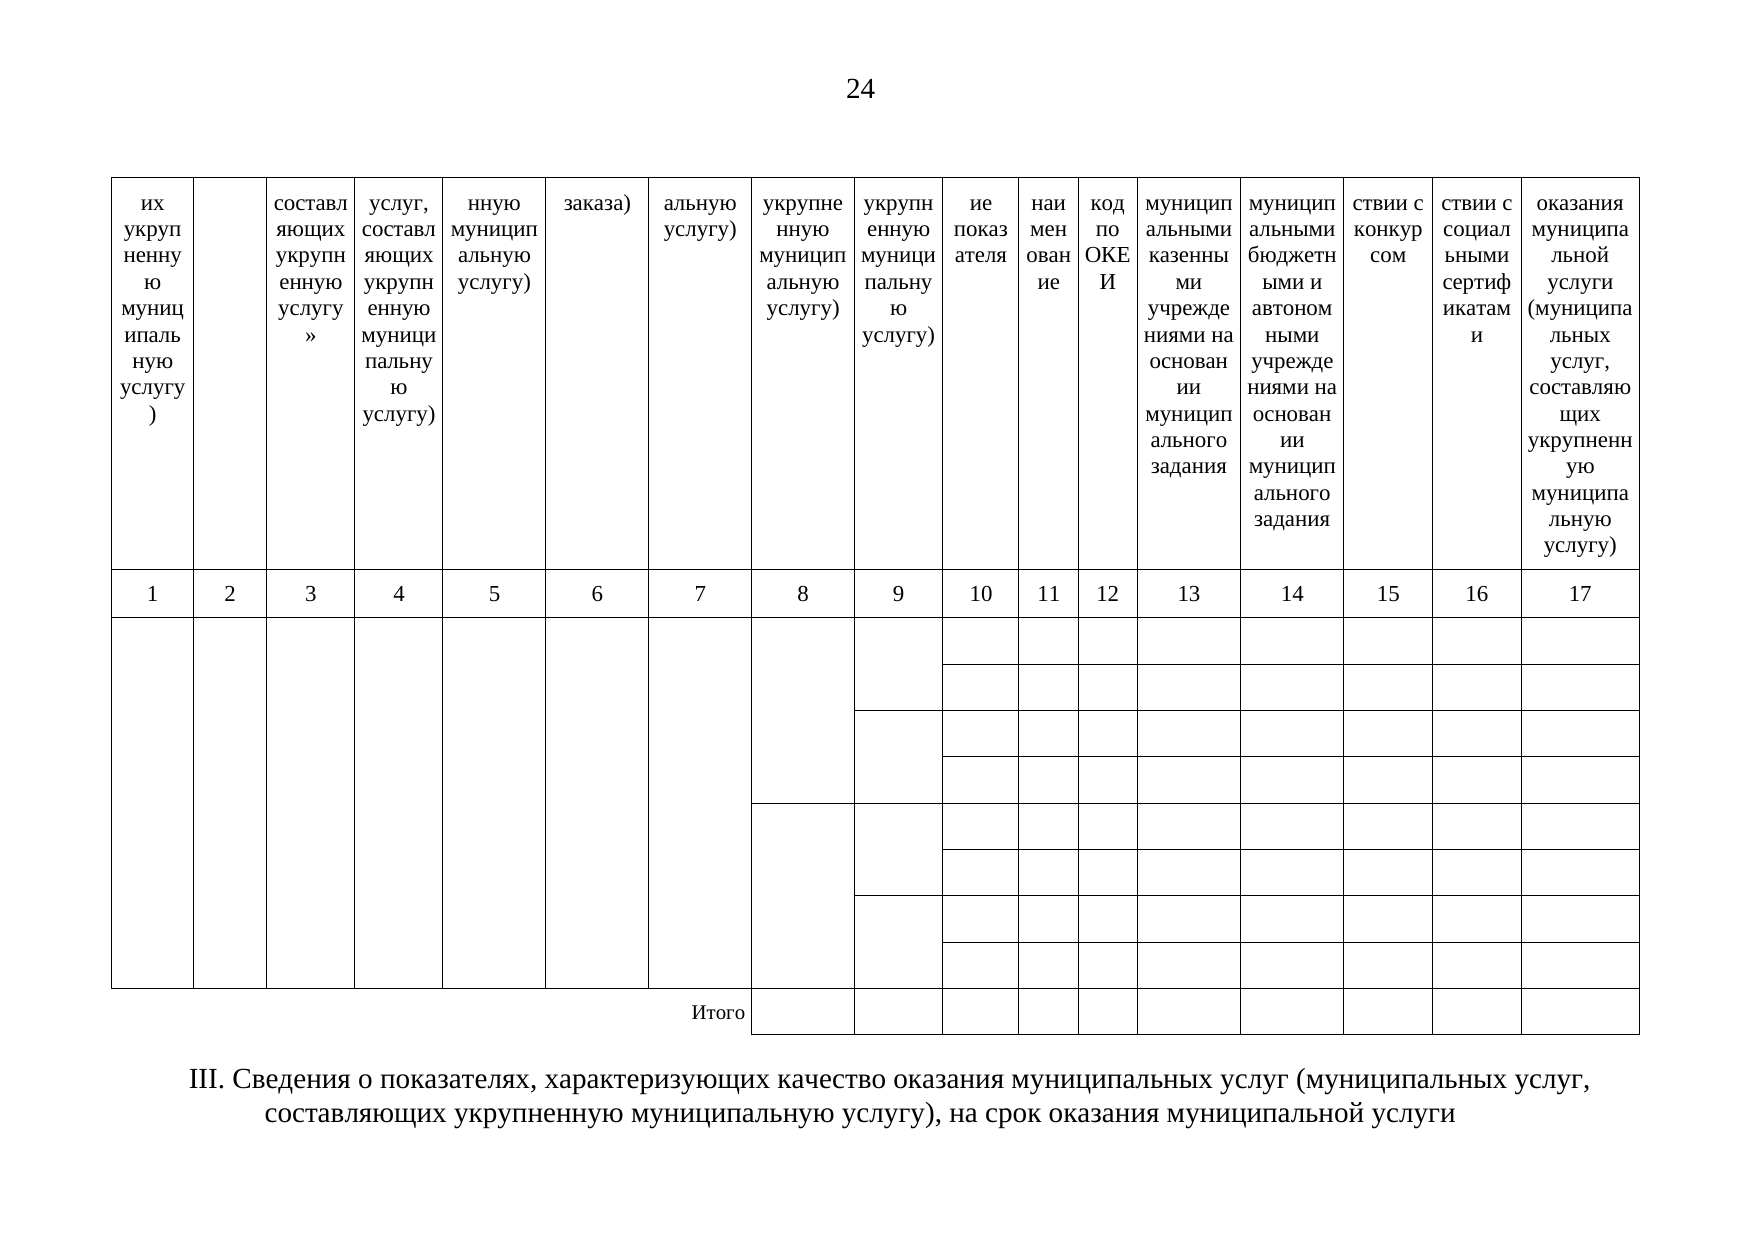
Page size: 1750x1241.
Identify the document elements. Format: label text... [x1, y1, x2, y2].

table_cell [752, 804, 854, 988]
table_cell [1079, 896, 1137, 942]
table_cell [943, 178, 1018, 568]
table_cell [943, 804, 1018, 849]
table_cell [1079, 757, 1137, 802]
table_cell [1138, 804, 1240, 849]
table_cell [1241, 896, 1343, 942]
table_cell [1344, 711, 1432, 756]
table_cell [1344, 178, 1432, 568]
table_cell [855, 804, 942, 895]
table_cell [943, 896, 1018, 942]
table_cell [1522, 711, 1639, 756]
table_cell 2 [194, 570, 266, 617]
table_cell [943, 989, 1018, 1034]
table_cell [1019, 804, 1078, 849]
table_cell [1522, 943, 1639, 988]
table_cell [1019, 665, 1078, 710]
table_cell Итого [112, 989, 751, 1034]
table_cell 1 [112, 570, 193, 617]
table_cell [1344, 665, 1432, 710]
table_cell [1019, 618, 1078, 663]
table_cell 3 [267, 570, 354, 617]
table_cell [194, 618, 266, 988]
table_cell 11 [1019, 570, 1078, 617]
table_cell [1138, 850, 1240, 895]
table_cell [752, 618, 854, 802]
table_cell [1241, 178, 1343, 568]
table_cell [752, 989, 854, 1034]
table_cell [1019, 757, 1078, 802]
table_cell 12 [1079, 570, 1137, 617]
table_cell [943, 711, 1018, 756]
table_cell [855, 618, 942, 710]
table_cell [855, 711, 942, 802]
table_cell [1344, 850, 1432, 895]
table_cell [1522, 665, 1639, 710]
table_cell [1138, 896, 1240, 942]
table_cell [1344, 804, 1432, 849]
table_cell 17 [1522, 570, 1639, 617]
table_cell [1433, 989, 1521, 1034]
table_cell [1138, 989, 1240, 1034]
table_cell 8 [752, 570, 854, 617]
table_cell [1433, 178, 1521, 568]
table_cell [1522, 804, 1639, 849]
table_cell [1433, 757, 1521, 802]
table_cell [1241, 850, 1343, 895]
table_cell 15 [1344, 570, 1432, 617]
table_cell [943, 665, 1018, 710]
table_cell [1433, 804, 1521, 849]
table_cell [1019, 989, 1078, 1034]
table_cell 13 [1138, 570, 1240, 617]
table_cell [1522, 618, 1639, 663]
table_cell [1019, 850, 1078, 895]
table_cell [1241, 618, 1343, 663]
table_cell [855, 989, 942, 1034]
table_cell [1138, 618, 1240, 663]
table_cell 10 [943, 570, 1018, 617]
table_cell [443, 618, 545, 988]
table_cell 4 [355, 570, 442, 617]
table_cell [1344, 618, 1432, 663]
table_cell [355, 618, 442, 988]
table_cell [1138, 757, 1240, 802]
table_cell [943, 850, 1018, 895]
table_cell 9 [855, 570, 942, 617]
table_cell [1019, 711, 1078, 756]
table_cell [1433, 665, 1521, 710]
table_cell [1138, 711, 1240, 756]
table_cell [1138, 178, 1240, 568]
table_cell [855, 896, 942, 988]
table_cell [1522, 757, 1639, 802]
table_cell [1079, 711, 1137, 756]
table_cell [1344, 943, 1432, 988]
table_cell [1079, 618, 1137, 663]
table_cell [1019, 896, 1078, 942]
table_cell [943, 757, 1018, 802]
table_cell 14 [1241, 570, 1343, 617]
table_cell 5 [443, 570, 545, 617]
table_cell [1433, 850, 1521, 895]
table_cell [1344, 757, 1432, 802]
table_cell 7 [649, 570, 751, 617]
table_cell 6 [546, 570, 648, 617]
table_cell [1433, 711, 1521, 756]
table_cell наименование [1019, 178, 1078, 568]
table_cell [1344, 989, 1432, 1034]
table_cell [649, 618, 751, 988]
table_cell [1079, 850, 1137, 895]
table_cell [1019, 943, 1078, 988]
table_cell [267, 618, 354, 988]
table_cell [1433, 618, 1521, 663]
table_cell [1433, 943, 1521, 988]
table_cell [1079, 943, 1137, 988]
table_cell [1241, 665, 1343, 710]
text III. Сведения о показателях, характеризующих качество оказания муниципальных услуг (муниципальных услуг, составляющих укрупненную муниципальную услугу), на срок оказания муниципальной услуги [89, 1062, 1632, 1129]
table_cell [1241, 711, 1343, 756]
table_cell [1138, 665, 1240, 710]
table_cell [1522, 989, 1639, 1034]
table_cell [1138, 943, 1240, 988]
table_cell код по ОКЕИ [1079, 178, 1137, 568]
table_cell [1522, 850, 1639, 895]
table_cell [1241, 989, 1343, 1034]
table_cell [1079, 804, 1137, 849]
table_cell [943, 618, 1018, 663]
table_cell [1241, 757, 1343, 802]
table_cell [546, 618, 648, 988]
table_cell [1522, 896, 1639, 942]
table_cell [1079, 989, 1137, 1034]
table_cell [1079, 665, 1137, 710]
table_cell 16 [1433, 570, 1521, 617]
table_cell [1241, 943, 1343, 988]
table_cell [943, 943, 1018, 988]
table_cell [1433, 896, 1521, 942]
table_cell [112, 618, 193, 988]
table_cell [1344, 896, 1432, 942]
table_cell [1241, 804, 1343, 849]
